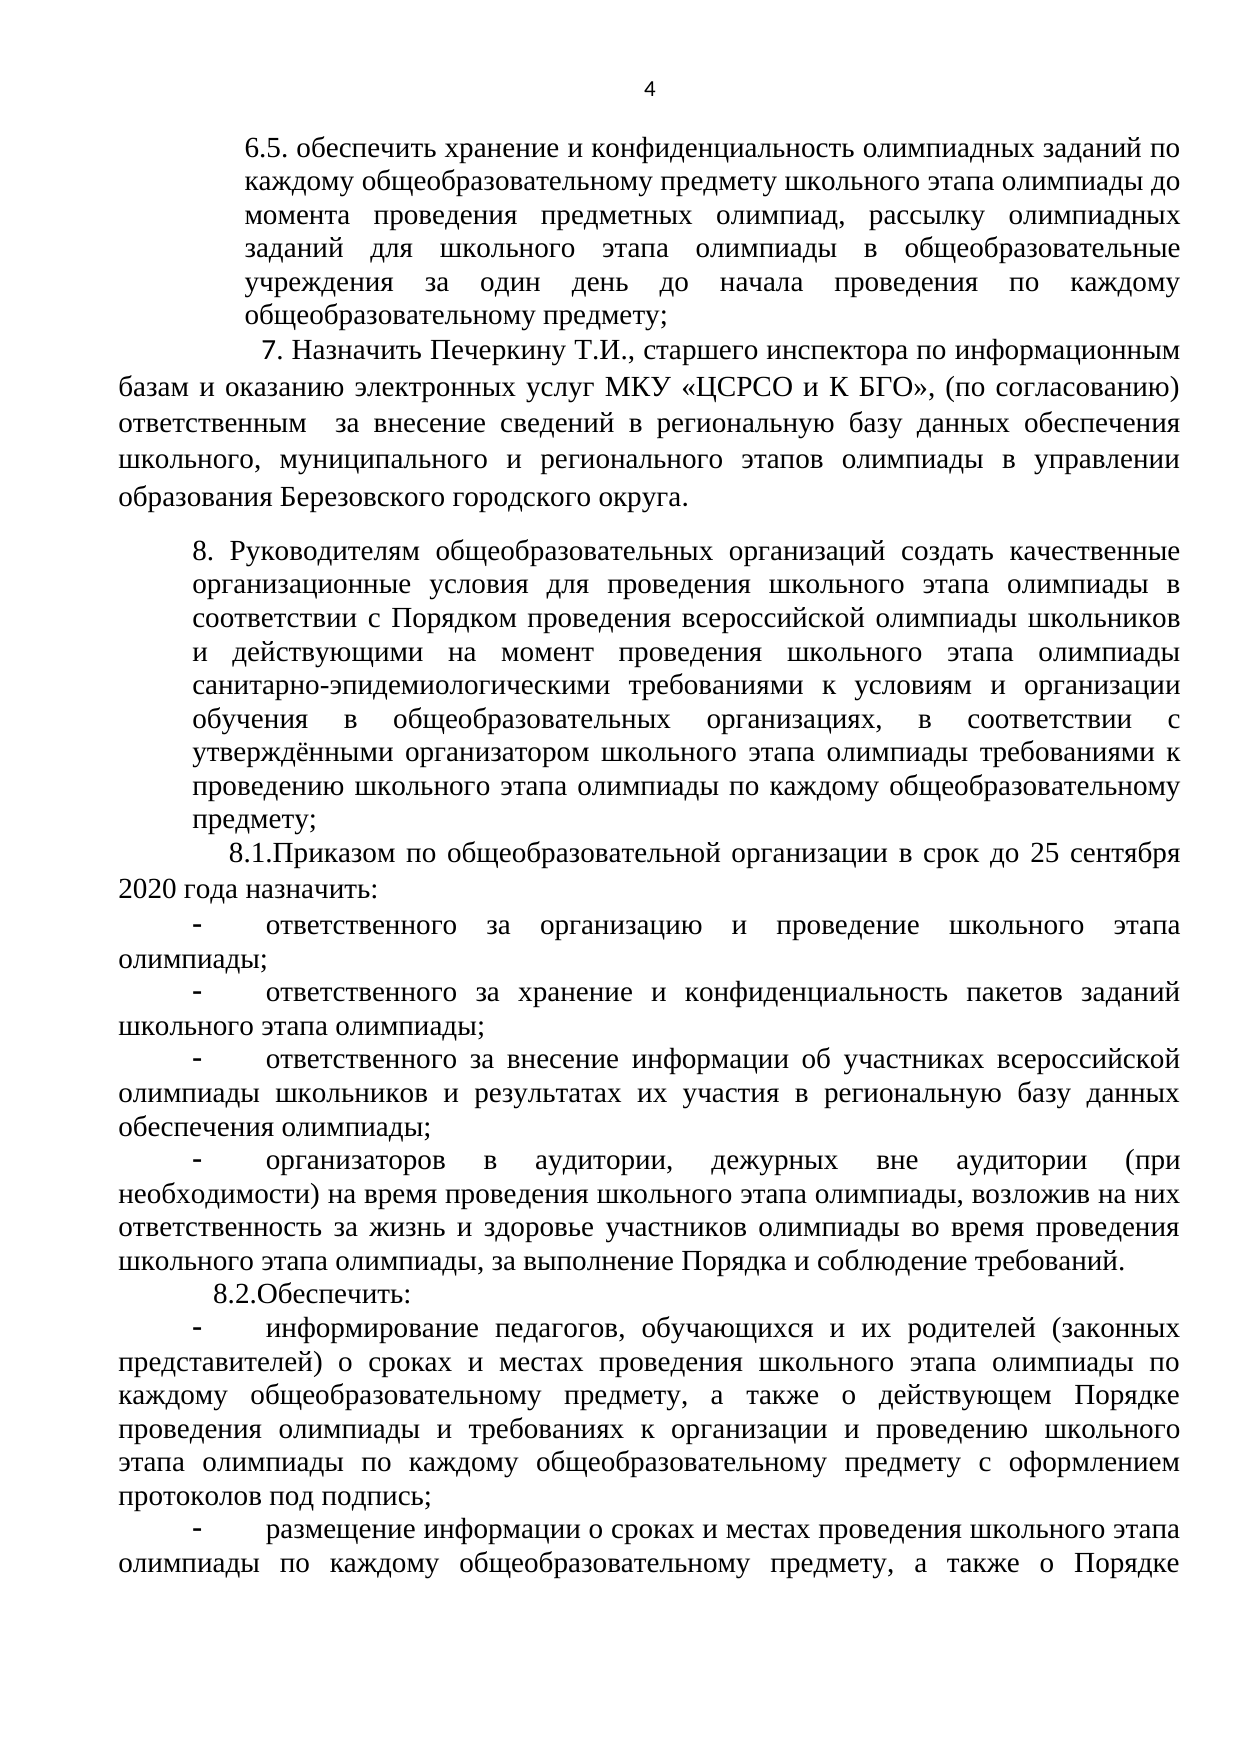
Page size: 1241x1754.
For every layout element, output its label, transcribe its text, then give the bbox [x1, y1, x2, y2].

text 8.2.Обеспечить: [118, 1277, 1181, 1310]
list ответственного за хранение и конфиденциальность пакетов заданий школьного этапа олимпиады; [118, 974, 1181, 1042]
list информирование педагогов, обучающихся и их родителей (законных представителей) о сроках и местах проведения школьного этапа олимпиады по каждому общеобразовательному предмету, а также о действующем Порядке проведения олимпиады и требованиях к организации и проведению школьного этапа олимпиады по каждому общеобразовательному предмету с оформлением протоколов под подпись; [118, 1310, 1181, 1511]
list ответственного за организацию и проведение школьного этапа олимпиады; [118, 907, 1181, 974]
list ответственного за внесение информации об участниках всероссийской олимпиады школьников и результатах их участия в региональную базу данных обеспечения олимпиады; [118, 1042, 1181, 1142]
list организаторов в аудитории, дежурных вне аудитории (при необходимости) на время проведения школьного этапа олимпиады, возложив на них ответственность за жизнь и здоровье участников олимпиады во время проведения школьного этапа олимпиады, за выполнение Порядка и соблюдение требований. [118, 1142, 1181, 1277]
list 6.5. обеспечить хранение и конфиденциальность олимпиадных заданий по каждому общеобразовательному предмету школьного этапа олимпиады до момента проведения предметных олимпиад, рассылку олимпиадных заданий для школьного этапа олимпиады в общеобразовательные учреждения за один день до начала проведения по каждому общеобразовательному предмету; [244, 130, 1181, 331]
list 8. Руководителям общеобразовательных организаций создать качественные организационные условия для проведения школьного этапа олимпиады в соответствии с Порядком проведения всероссийской олимпиады школьников и действующими на момент проведения школьного этапа олимпиады санитарно-эпидемиологическими требованиями к условиям и организации обучения в общеобразовательных организациях, в соответствии с утверждёнными организатором школьного этапа олимпиады требованиями к проведению школьного этапа олимпиады по каждому общеобразовательному предмету; [192, 533, 1181, 835]
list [118, 1511, 1181, 1579]
text 7. Назначить Печеркину Т.И., старшего инспектора по информационным базам и оказанию электронных услуг МКУ «ЦСРСО и К БГО», (по согласованию) ответственным за внесение сведений в региональную базу данных обеспечения школьного, муниципального и регионального этапов олимпиады в управлении образования Березовского городского округа. [118, 331, 1181, 513]
text 8.1.Приказом по общеобразовательной организации в срок до 25 сентября 2020 года назначить: [118, 835, 1181, 904]
